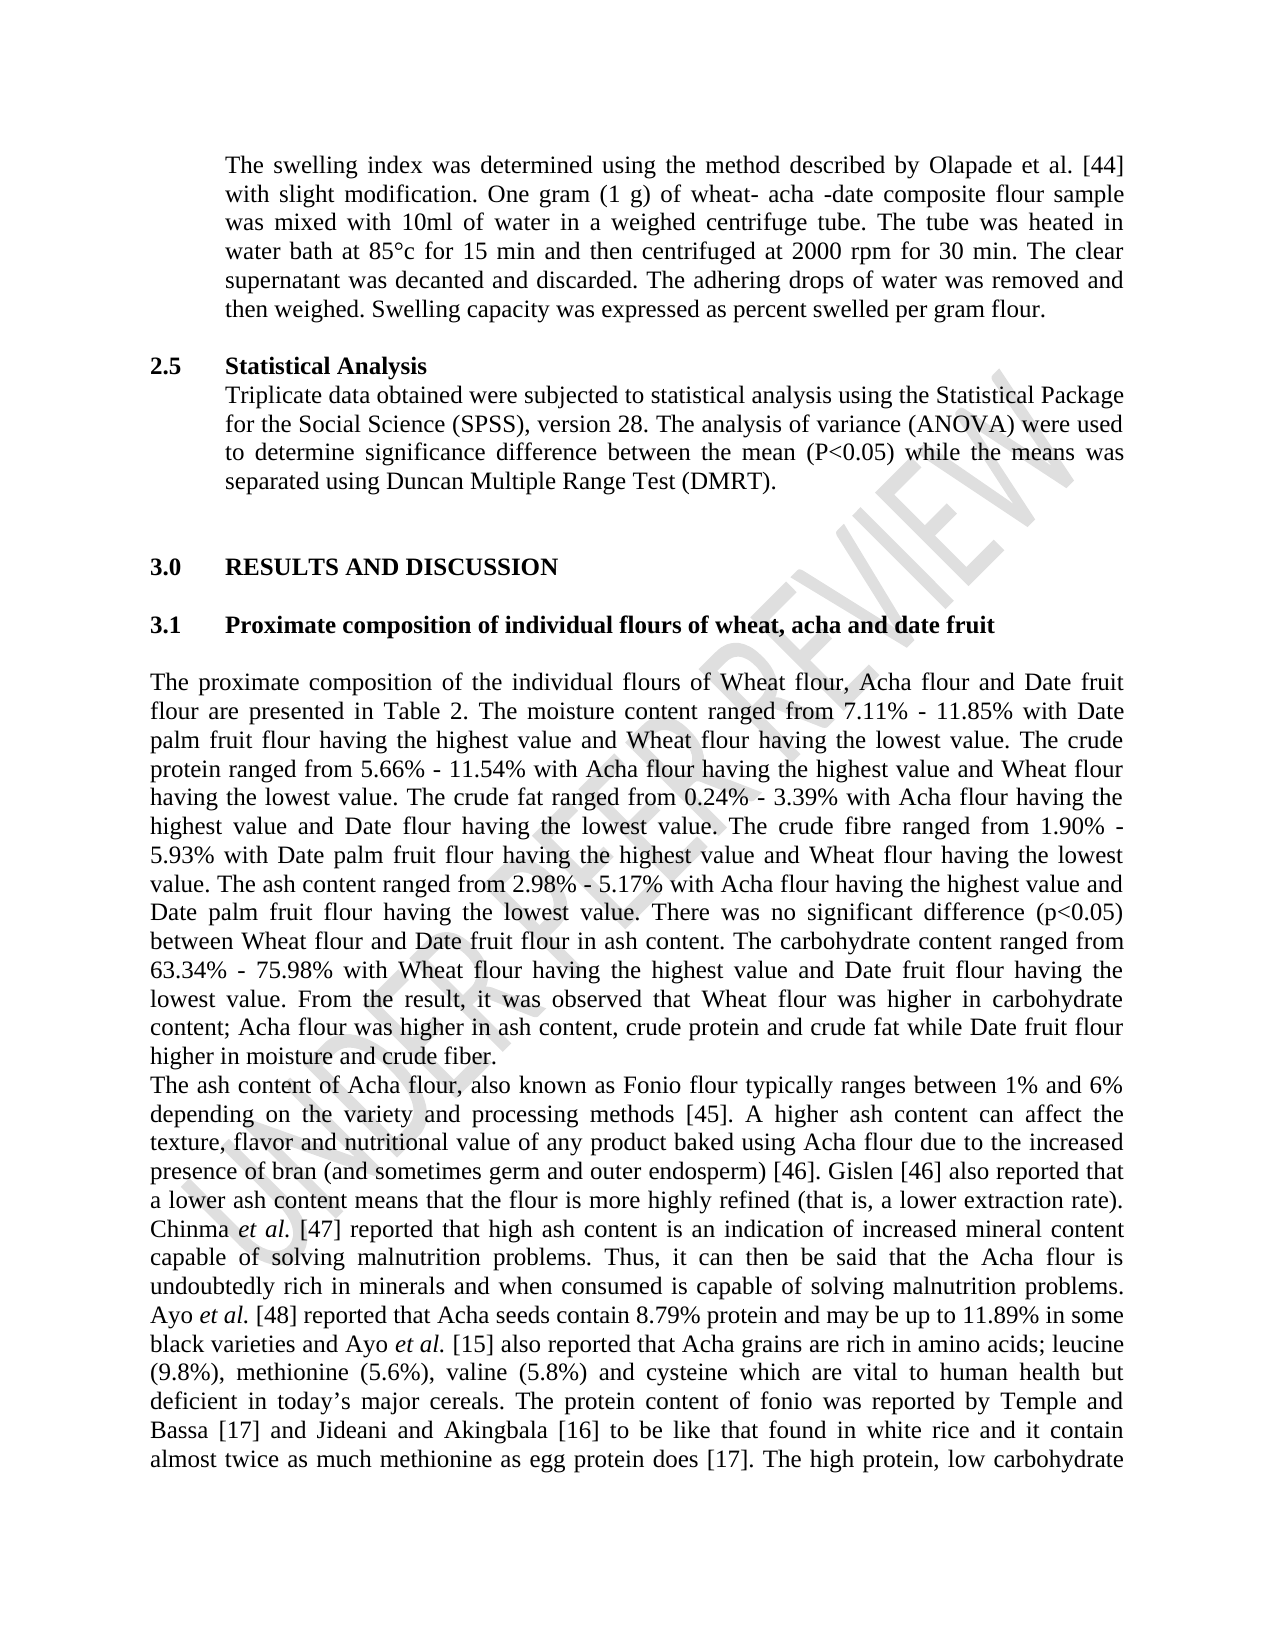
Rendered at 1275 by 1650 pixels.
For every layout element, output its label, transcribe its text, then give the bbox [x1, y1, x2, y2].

text The proximate composition of the individual flours of Wheat flour, Acha flour and Date fruit flour are presented in Table 2. The moisture content ranged from 7.11% - 11.85% with Date palm fruit flour having the highest value and Wheat flour having the lowest value. The crude protein ranged from 5.66% - 11.54% with Acha flour having the highest value and Wheat flour having the lowest value. The crude fat ranged from 0.24% - 3.39% with Acha flour having the highest value and Date flour having the lowest value. The crude fibre ranged from 1.90% - 5.93% with Date palm fruit flour having the highest value and Wheat flour having the lowest value. The ash content ranged from 2.98% - 5.17% with Acha flour having the highest value and Date palm fruit flour having the lowest value. There was no significant difference (p<0.05) between Wheat flour and Date fruit flour in ash content. The carbohydrate content ranged from 63.34% - 75.98% with Wheat flour having the highest value and Date fruit flour having the lowest value. From the result, it was observed that Wheat flour was higher in carbohydrate content; Acha flour was higher in ash content, crude protein and crude fat while Date fruit flour higher in moisture and crude fiber. [150, 667, 1125, 1070]
text The swelling index was determined using the method described by Olapade et al. [44] with slight modification. One gram (1 g) of wheat- acha -date composite flour sample was mixed with 10ml of water in a weighed centrifuge tube. The tube was heated in water bath at 85°c for 15 min and then centrifuged at 2000 rpm for 30 min. The clear supernatant was decanted and discarded. The adhering drops of water was removed and then weighed. Swelling capacity was expressed as percent swelled per gram flour. [225, 150, 1125, 322]
text 3.1 Proximate composition of individual flours of wheat, acha and date fruit [150, 610, 1125, 639]
text 2.5 Statistical Analysis [150, 351, 1125, 380]
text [150, 1070, 1125, 1472]
text Triplicate data obtained were subjected to statistical analysis using the Statistical Package for the Social Science (SPSS), version 28. The analysis of variance (ANOVA) were used to determine significance difference between the mean (P<0.05) while the means was separated using Duncan Multiple Range Test (DMRT). [225, 380, 1125, 495]
text 3.0 RESULTS AND DISCUSSION [150, 552, 1125, 581]
